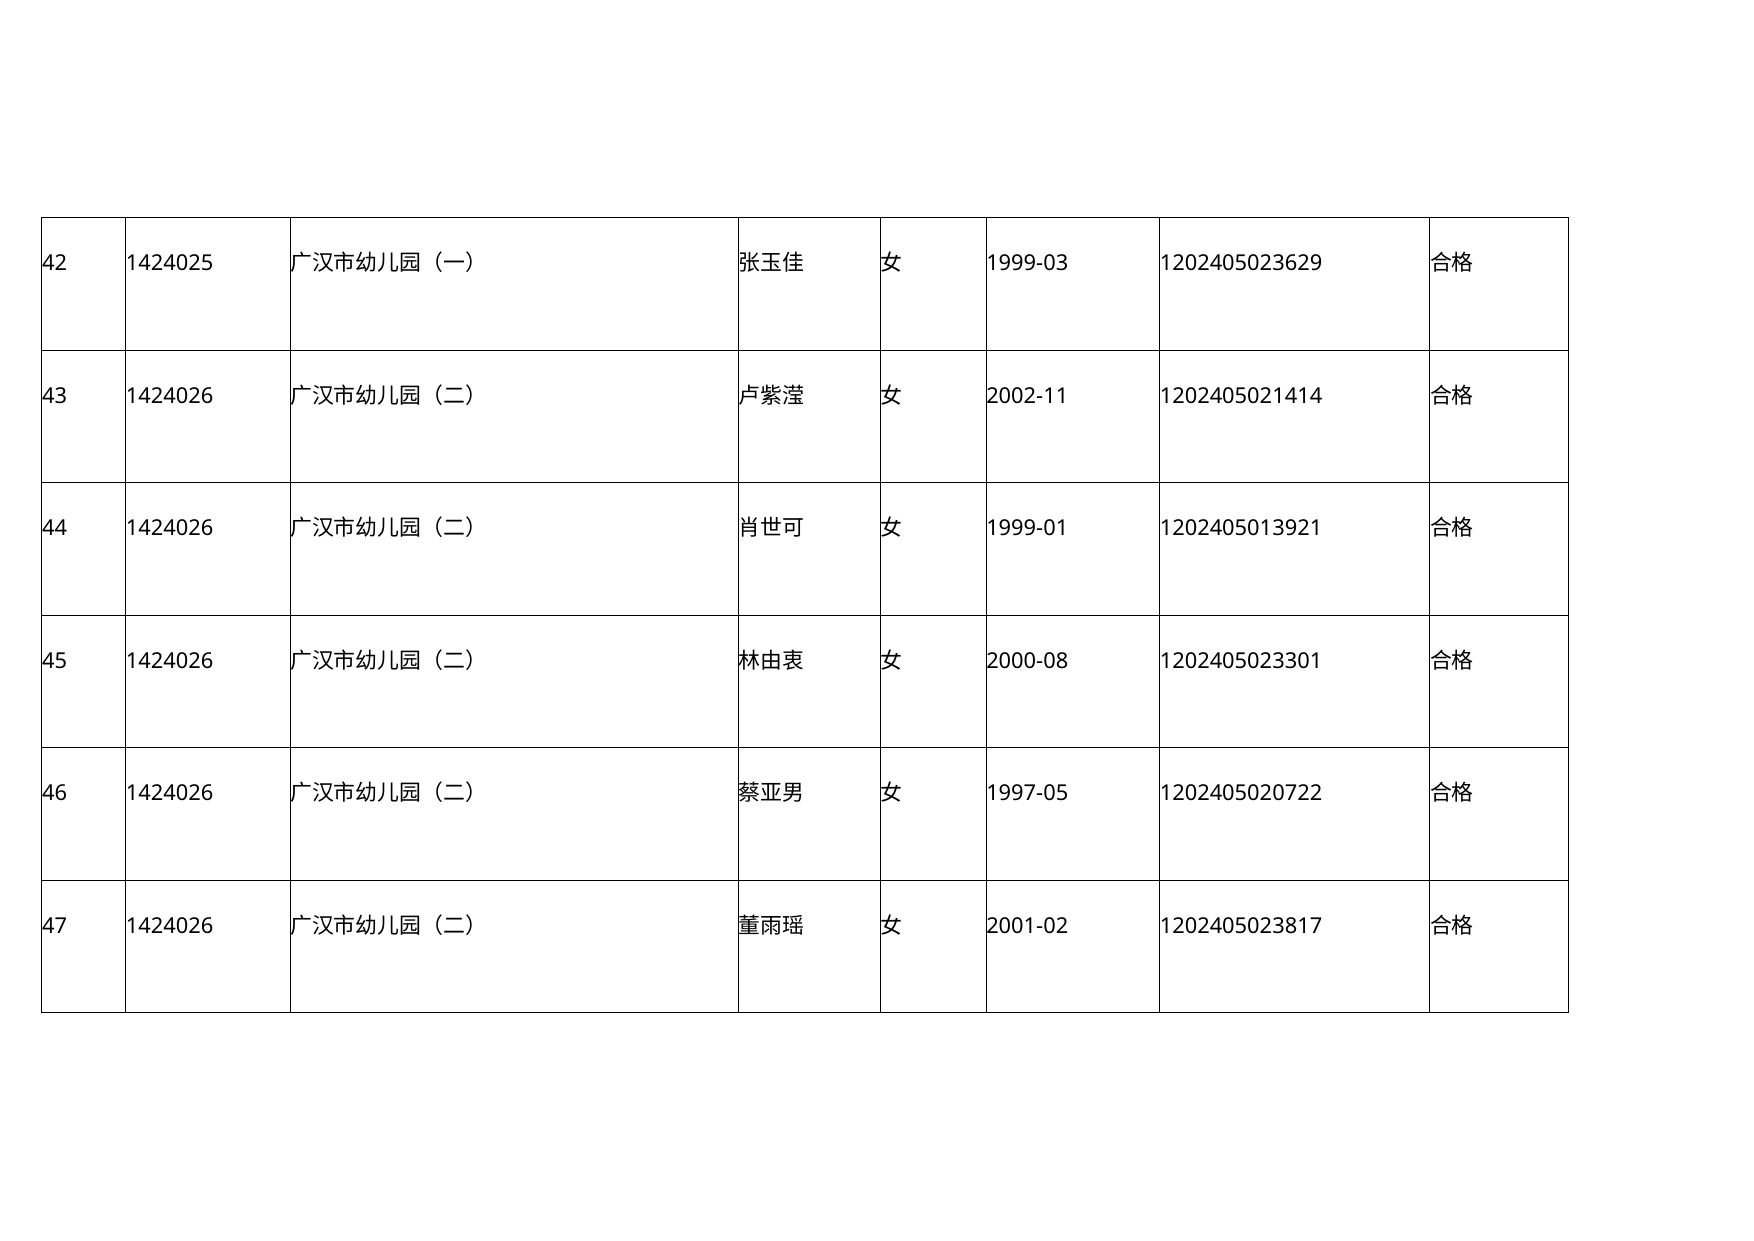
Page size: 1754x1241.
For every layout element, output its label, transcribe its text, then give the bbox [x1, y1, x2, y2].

table_cell 董雨瑶 [739, 881, 880, 1012]
table_cell 广汉市幼儿园（二） [291, 483, 738, 614]
table_cell 2000-08 [987, 616, 1159, 747]
table_cell 合格 [1430, 616, 1568, 747]
table_cell 广汉市幼儿园（二） [291, 881, 738, 1012]
table_cell 合格 [1430, 748, 1568, 879]
table_cell 女 [881, 748, 986, 879]
table_cell 1424026 [126, 616, 290, 747]
table_cell 46 [42, 748, 125, 879]
table_cell 广汉市幼儿园（二） [291, 351, 738, 482]
table_cell 林由衷 [739, 616, 880, 747]
table_cell 1424026 [126, 748, 290, 879]
table_cell 1424026 [126, 351, 290, 482]
table_cell 广汉市幼儿园（二） [291, 748, 738, 879]
table_cell 1424026 [126, 881, 290, 1012]
table_header 1202405023629 [1160, 218, 1429, 349]
table_cell 1997-05 [987, 748, 1159, 879]
table_cell 女 [881, 483, 986, 614]
table_cell 广汉市幼儿园（二） [291, 616, 738, 747]
table_header 合格 [1430, 218, 1568, 349]
table_header 1424025 [126, 218, 290, 349]
table_header 42 [42, 218, 125, 349]
table_header 1999-03 [987, 218, 1159, 349]
table_cell 女 [881, 351, 986, 482]
table_cell 1202405023817 [1160, 881, 1429, 1012]
table_cell 合格 [1430, 483, 1568, 614]
table_cell 女 [881, 881, 986, 1012]
table_cell 卢紫滢 [739, 351, 880, 482]
table_cell 蔡亚男 [739, 748, 880, 879]
table_cell 45 [42, 616, 125, 747]
table_header 张玉佳 [739, 218, 880, 349]
table_cell 1202405023301 [1160, 616, 1429, 747]
table_cell 2001-02 [987, 881, 1159, 1012]
table_cell 1202405020722 [1160, 748, 1429, 879]
table_cell 合格 [1430, 881, 1568, 1012]
table_cell 43 [42, 351, 125, 482]
table_cell 2002-11 [987, 351, 1159, 482]
table_cell 1202405021414 [1160, 351, 1429, 482]
table_cell 47 [42, 881, 125, 1012]
table_cell 女 [881, 616, 986, 747]
table_cell 1202405013921 [1160, 483, 1429, 614]
table_header 女 [881, 218, 986, 349]
table_header 广汉市幼儿园（一） [291, 218, 738, 349]
table_cell 1424026 [126, 483, 290, 614]
table_cell 1999-01 [987, 483, 1159, 614]
table_cell 44 [42, 483, 125, 614]
table_cell 肖世可 [739, 483, 880, 614]
table_cell 合格 [1430, 351, 1568, 482]
